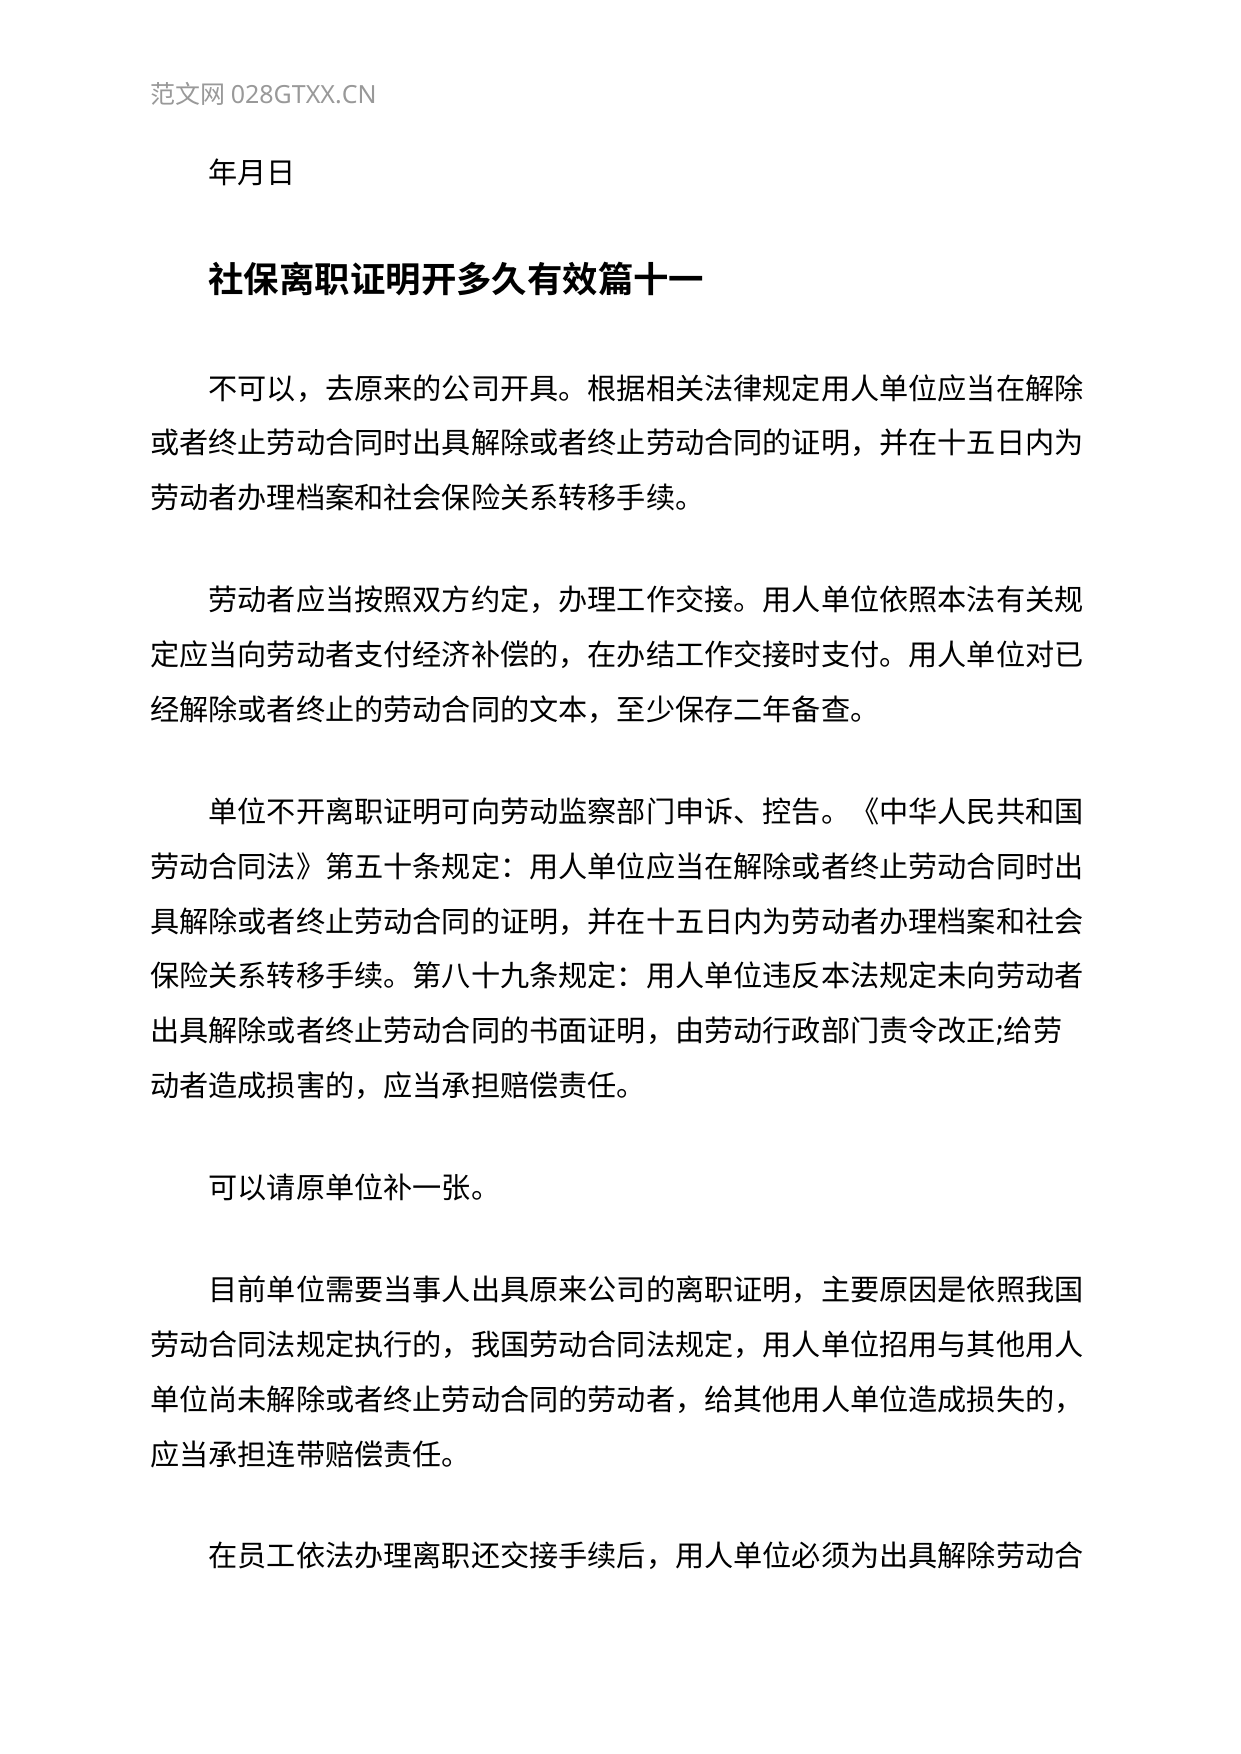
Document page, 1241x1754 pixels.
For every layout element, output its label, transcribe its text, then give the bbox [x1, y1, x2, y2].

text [150, 1533, 1090, 1575]
text 年月日 [150, 150, 1090, 192]
text 社保离职证明开多久有效篇十一 [150, 252, 1090, 303]
text 劳动者应当按照双方约定，办理工作交接。用人单位依照本法有关规定应当向劳动者支付经济补偿的，在办结工作交接时支付。用人单位对已经解除或者终止的劳动合同的文本，至少保存二年备查。 [150, 577, 1090, 729]
text 目前单位需要当事人出具原来公司的离职证明，主要原因是依照我国劳动合同法规定执行的，我国劳动合同法规定，用人单位招用与其他用人单位尚未解除或者终止劳动合同的劳动者，给其他用人单位造成损失的，应当承担连带赔偿责任。 [150, 1266, 1090, 1473]
text 可以请原单位补一张。 [150, 1165, 1090, 1207]
text 不可以，去原来的公司开具。根据相关法律规定用人单位应当在解除或者终止劳动合同时出具解除或者终止劳动合同的证明，并在十五日内为劳动者办理档案和社会保险关系转移手续。 [150, 365, 1090, 517]
text 单位不开离职证明可向劳动监察部门申诉、控告。《中华人民共和国劳动合同法》第五十条规定：用人单位应当在解除或者终止劳动合同时出具解除或者终止劳动合同的证明，并在十五日内为劳动者办理档案和社会保险关系转移手续。第八十九条规定：用人单位违反本法规定未向劳动者出具解除或者终止劳动合同的书面证明，由劳动行政部门责令改正;给劳动者造成损害的，应当承担赔偿责任。 [150, 788, 1090, 1105]
